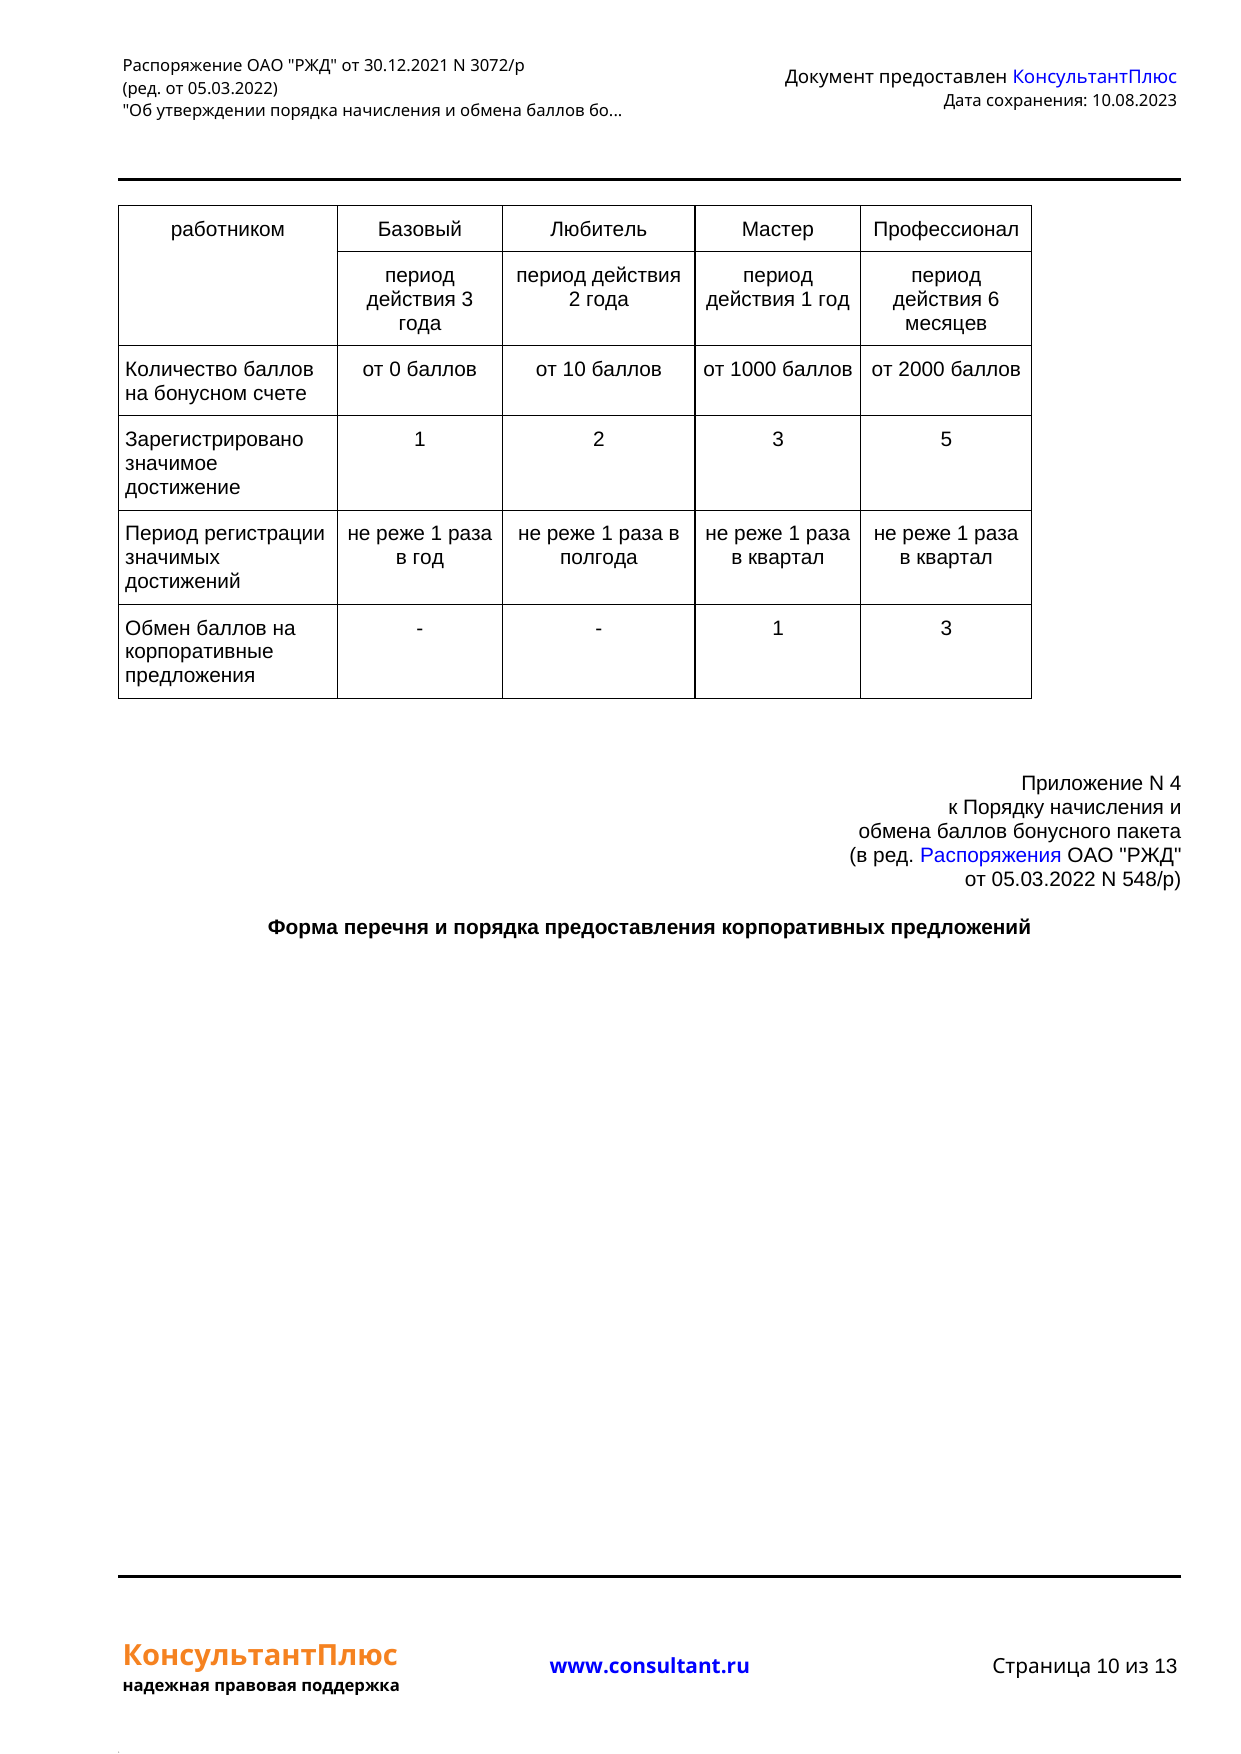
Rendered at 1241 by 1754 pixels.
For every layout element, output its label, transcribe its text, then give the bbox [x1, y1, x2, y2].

table_cell Обмен баллов на корпоративные предложения [119, 605, 337, 698]
table_cell 5 [861, 416, 1031, 509]
table_cell Зарегистрировано значимое достижение [119, 416, 337, 509]
table_cell Мастер [696, 206, 860, 251]
table_cell Период регистрации значимых достижений [119, 511, 337, 604]
table_cell период действия 3 года [338, 252, 502, 345]
table_cell от 0 баллов [338, 346, 502, 415]
table_cell - [338, 605, 502, 698]
table_cell Любитель [503, 206, 694, 251]
table_cell от 2000 баллов [861, 346, 1031, 415]
text Форма перечня и порядка предоставления корпоративных предложений [118, 914, 1181, 938]
table_cell 1 [696, 605, 860, 698]
table_cell от 10 баллов [503, 346, 694, 415]
table_cell период действия 1 год [696, 252, 860, 345]
text от 05.03.2022 N 548/р) [118, 867, 1181, 891]
table_cell 3 [696, 416, 860, 509]
table_cell период действия 2 года [503, 252, 694, 345]
table_cell от 1000 баллов [696, 346, 860, 415]
table_cell период действия 6 месяцев [861, 252, 1031, 345]
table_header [119, 206, 337, 345]
text обмена баллов бонусного пакета [118, 819, 1181, 843]
table_cell - [503, 605, 694, 698]
table_cell 1 [338, 416, 502, 509]
text (в ред. Распоряжения ОАО "РЖД" [118, 843, 1181, 867]
table_cell Базовый [338, 206, 502, 251]
text к Порядку начисления и [118, 795, 1181, 819]
text Приложение N 4 [118, 771, 1181, 795]
table_cell не реже 1 раза в год [338, 511, 502, 604]
table_cell 3 [861, 605, 1031, 698]
table_cell не реже 1 раза в полгода [503, 511, 694, 604]
table_cell 2 [503, 416, 694, 509]
table_cell не реже 1 раза в квартал [861, 511, 1031, 604]
table_cell Профессионал [861, 206, 1031, 251]
table_cell Количество баллов на бонусном счете [119, 346, 337, 415]
table_cell не реже 1 раза в квартал [696, 511, 860, 604]
